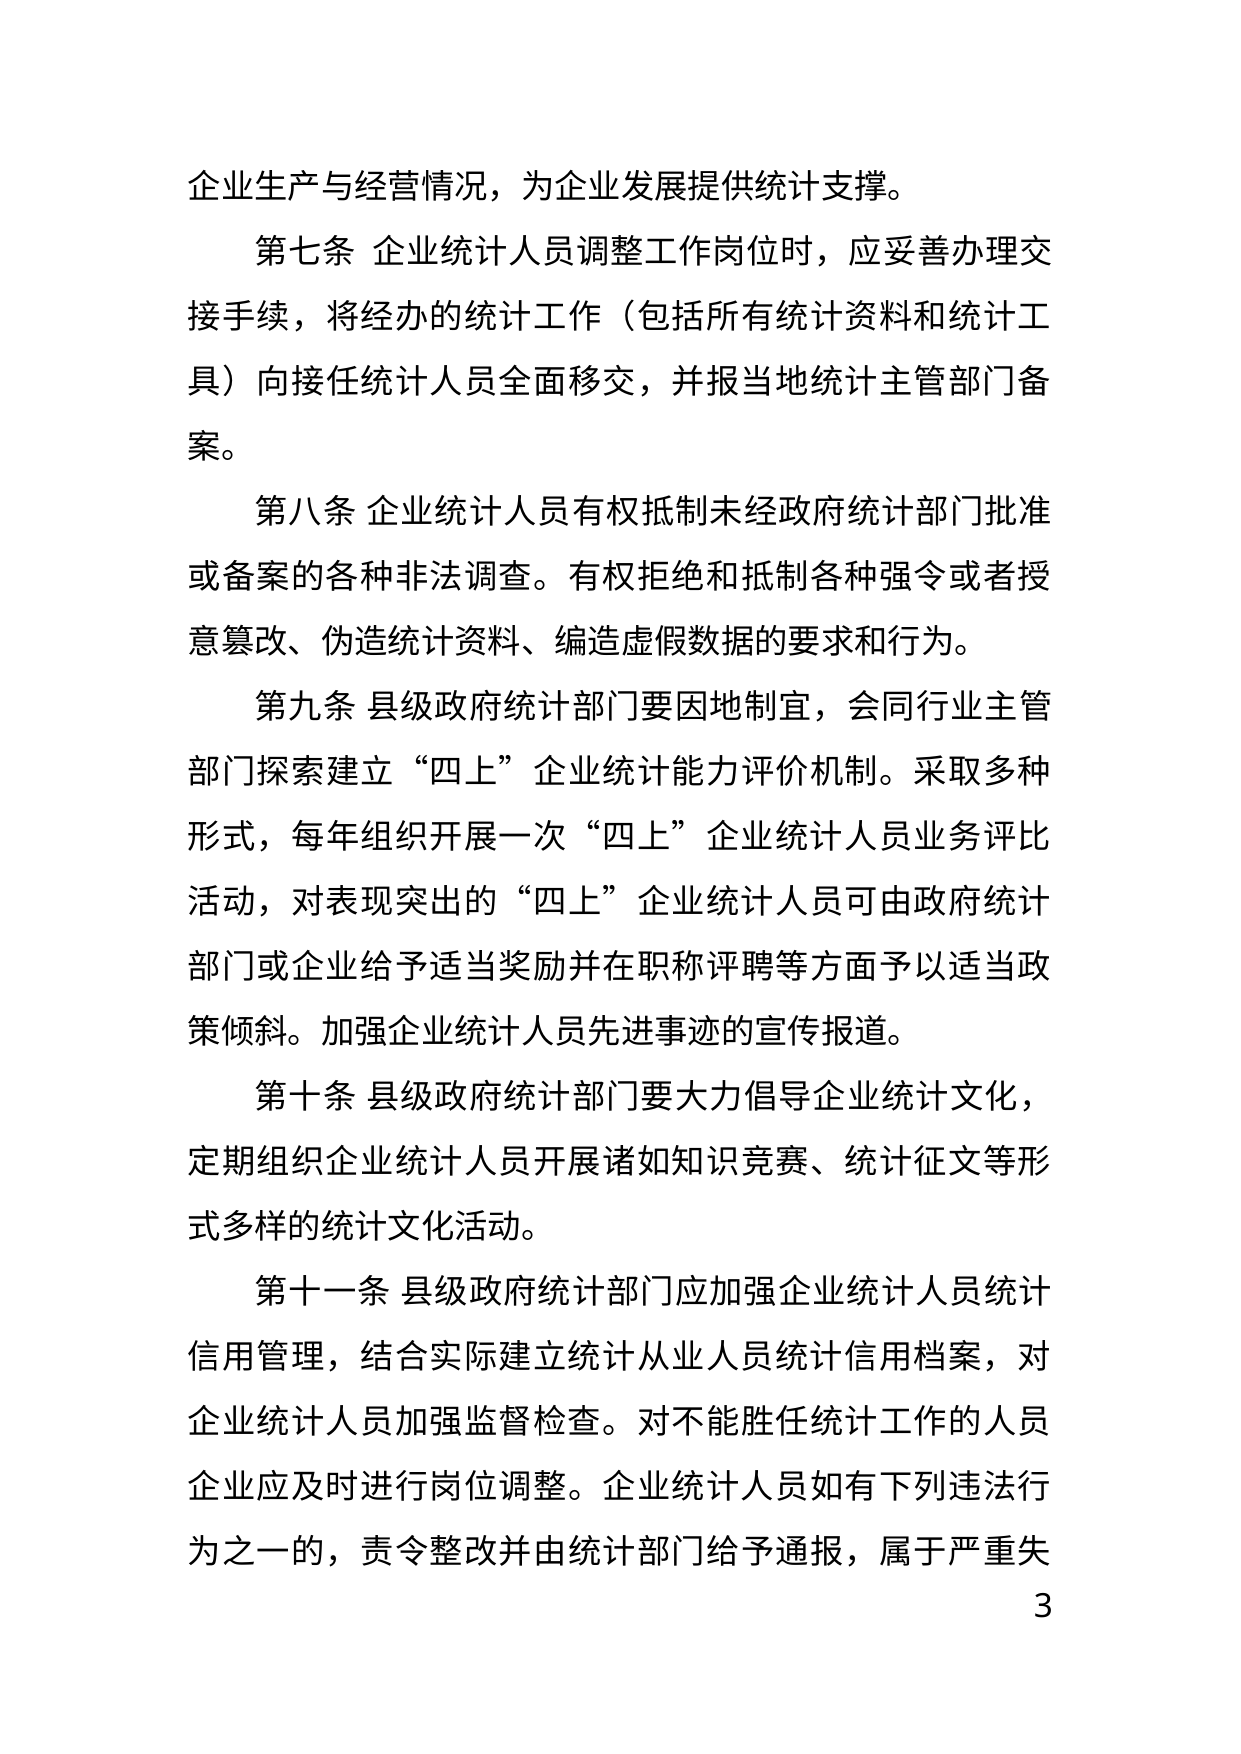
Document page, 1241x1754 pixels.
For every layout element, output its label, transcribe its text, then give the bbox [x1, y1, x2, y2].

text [187, 151, 1053, 216]
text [187, 1256, 1053, 1581]
text 第八条 企业统计人员有权抵制未经政府统计部门批准或备案的各种非法调查。有权拒绝和抵制各种强令或者授意篡改、伪造统计资料、编造虚假数据的要求和行为。 [187, 476, 1053, 671]
text 第九条 县级政府统计部门要因地制宜，会同行业主管部门探索建立“四上”企业统计能力评价机制。采取多种形式，每年组织开展一次“四上”企业统计人员业务评比活动，对表现突出的“四上”企业统计人员可由政府统计部门或企业给予适当奖励并在职称评聘等方面予以适当政策倾斜。加强企业统计人员先进事迹的宣传报道。 [187, 671, 1053, 1061]
text 第十条 县级政府统计部门要大力倡导企业统计文化，定期组织企业统计人员开展诸如知识竞赛、统计征文等形式多样的统计文化活动。 [187, 1061, 1053, 1256]
text 第七条 企业统计人员调整工作岗位时，应妥善办理交接手续，将经办的统计工作（包括所有统计资料和统计工具）向接任统计人员全面移交，并报当地统计主管部门备案。 [187, 216, 1053, 476]
